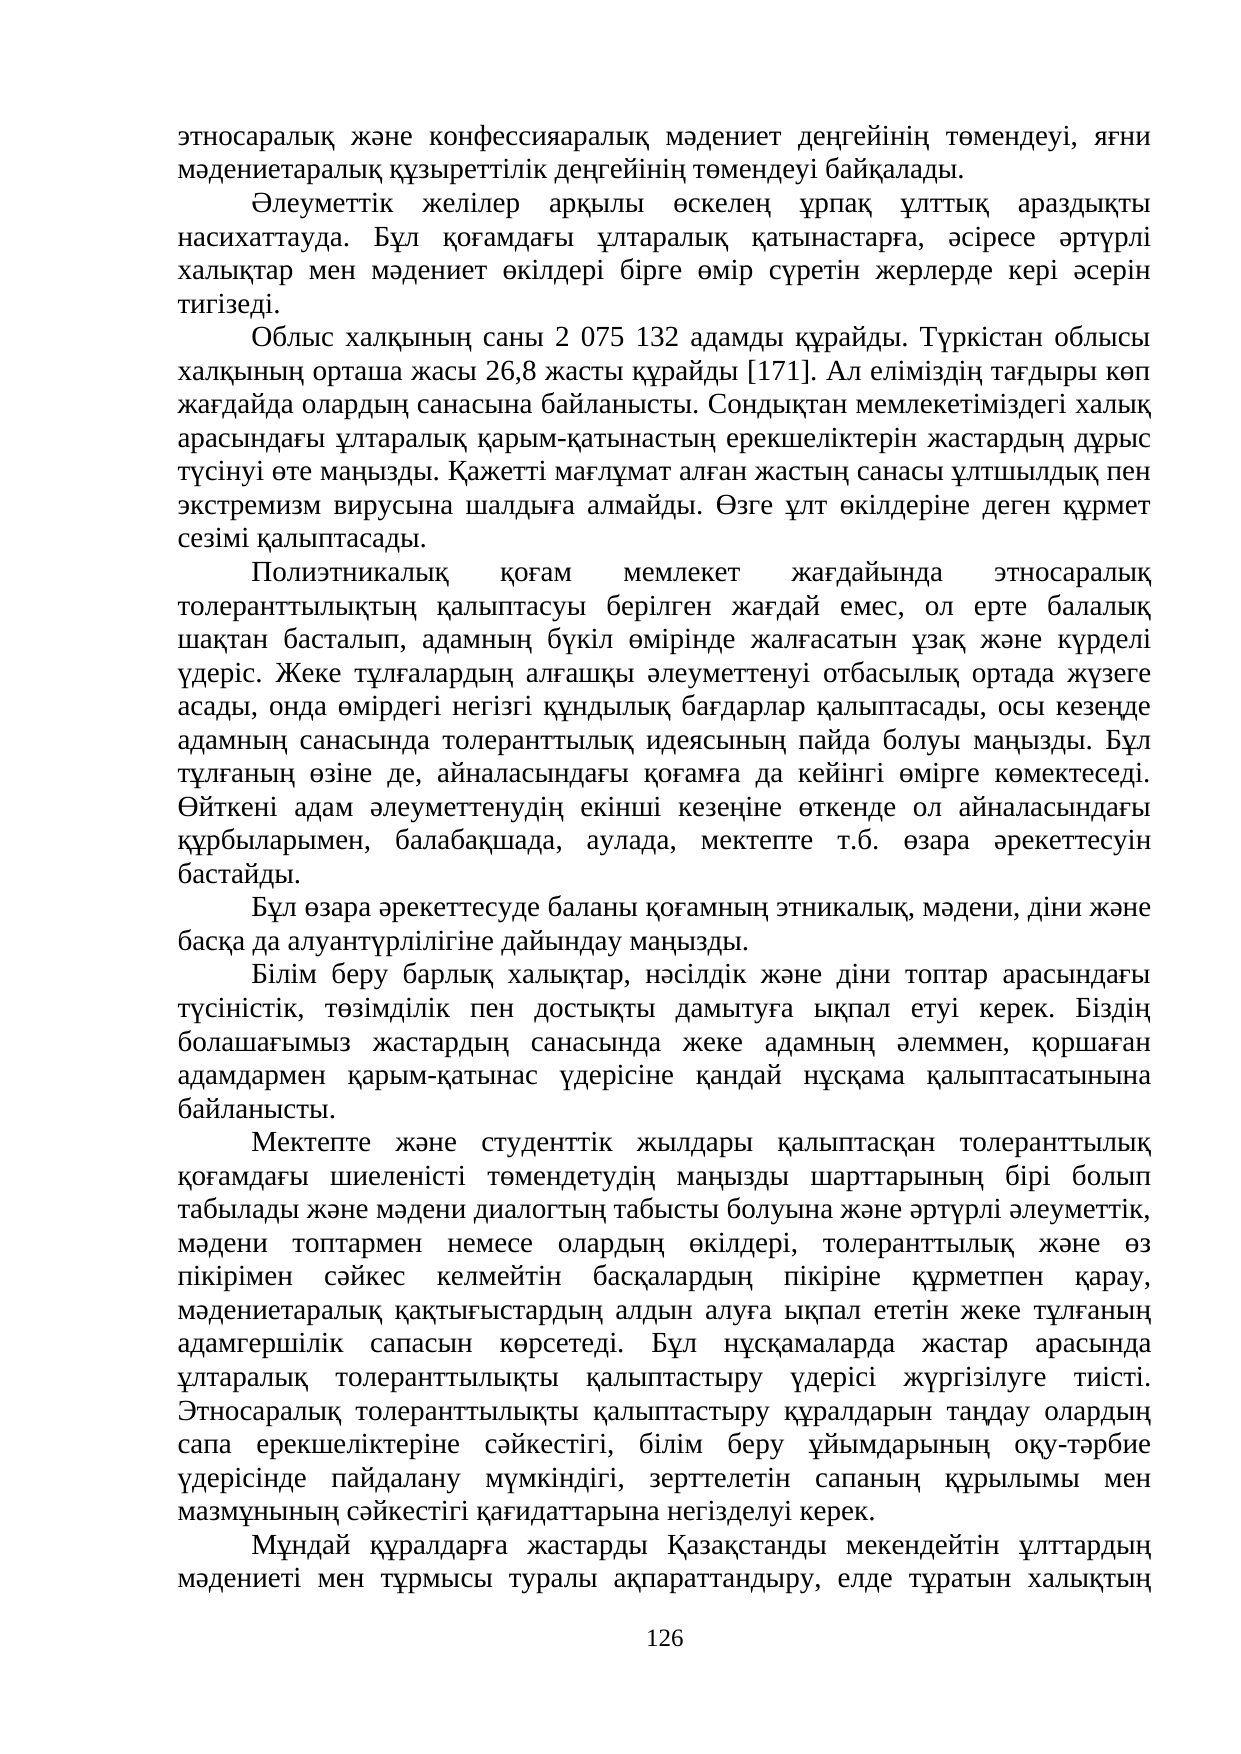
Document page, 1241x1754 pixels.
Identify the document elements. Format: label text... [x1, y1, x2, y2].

text Полиэтникалық қоғам мемлекет жағдайында этносаралық толеранттылықтың қалыптасуы берілген жағдай емес, ол ерте балалық шақтан басталып, адамның бүкіл өмірінде жалғасатын ұзақ және күрделі үдеріс. Жеке тұлғалардың алғашқы әлеуметтенуі отбасылық ортада жүзеге асады, онда өмірдегі негізгі құндылық бағдарлар қалыптасады, осы кезеңде адамның санасында толеранттылық идеясының пайда болуы маңызды. Бұл тұлғаның өзіне де, айналасындағы қоғамға да кейінгі өмірге көмектеседі. Өйткені адам әлеуметтенудің екінші кезеңіне өткенде ол айналасындағы құрбыларымен, балабақшада, аулада, мектепте т.б. өзара әрекеттесуін бастайды. [177, 554, 1152, 889]
text Мектепте және студенттік жылдары қалыптасқан толеранттылық қоғамдағы шиеленісті төмендетудің маңызды шарттарының бірі болып табылады және мәдени диалогтың табысты болуына және әртүрлі әлеуметтік, мәдени топтармен немесе олардың өкілдері, толеранттылық және өз пікірімен сәйкес келмейтін басқалардың пікіріне құрметпен қарау, мәдениетаралық қақтығыстардың алдын алуға ықпал ететін жеке тұлғаның адамгершілік сапасын көрсетеді. Бұл нұсқамаларда жастар арасында ұлтаралық толеранттылықты қалыптастыру үдерісі жүргізілуге тиісті. Этносаралық толеранттылықты қалыптастыру құралдарын таңдау олардың сапа ерекшеліктеріне сәйкестігі, білім беру ұйымдарының оқу-тәрбие үдерісінде пайдалану мүмкіндігі, зерттелетін сапаның құрылымы мен мазмұнының сәйкестігі қағидаттарына негізделуі керек. [177, 1124, 1152, 1527]
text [177, 1527, 1152, 1594]
text Облыс халқының саны 2 075 132 адамды құрайды. Түркістан облысы халқының орташа жасы 26,8 жасты құрайды [171]. Ал еліміздің тағдыры көп жағдайда олардың санасына байланысты. Сондықтан мемлекетіміздегі халық арасындағы ұлтаралық қарым-қатынастың ерекшеліктерін жастардың дұрыс түсінуі өте маңызды. Қажетті мағлұмат алған жастың санасы ұлтшылдық пен экстремизм вирусына шалдыға алмайды. Өзге ұлт өкілдеріне деген құрмет сезімі қалыптасады. [177, 319, 1152, 554]
text Білім беру барлық халықтар, нәсілдік және діни топтар арасындағы түсіністік, төзімділік пен достықты дамытуға ықпал етуі керек. Біздің болашағымыз жастардың санасында жеке адамның әлеммен, қоршаған адамдармен қарым-қатынас үдерісіне қандай нұсқама қалыптасатынына байланысты. [177, 957, 1152, 1124]
text Бұл өзара әрекеттесуде баланы қоғамның этникалық, мәдени, діни және басқа да алуантүрлілігіне дайындау маңызды. [177, 889, 1152, 957]
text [177, 118, 1152, 185]
text Әлеуметтік желілер арқылы өскелең ұрпақ ұлттық араздықты насихаттауда. Бұл қоғамдағы ұлтаралық қатынастарға, әсіресе әртүрлі халықтар мен мәдениет өкілдері бірге өмір сүретін жерлерде кері әсерін тигізеді. [177, 185, 1152, 319]
